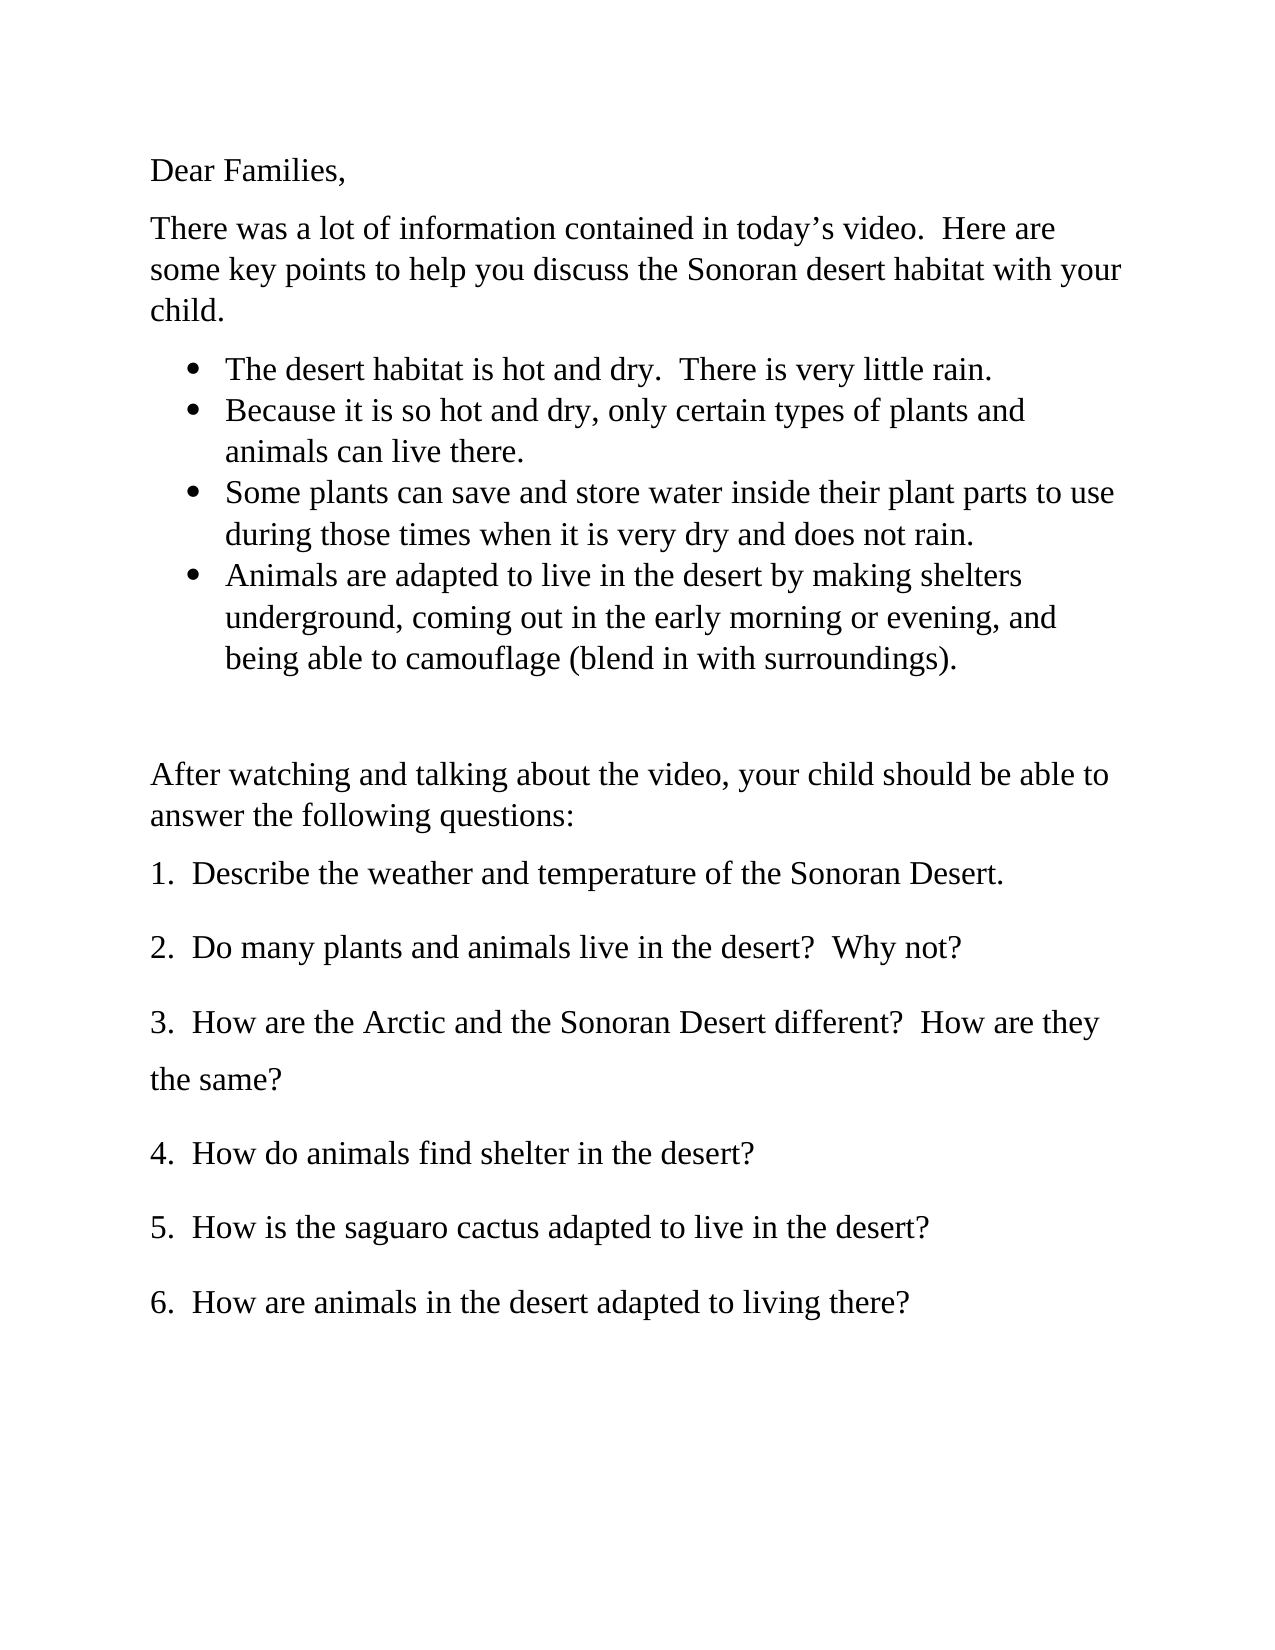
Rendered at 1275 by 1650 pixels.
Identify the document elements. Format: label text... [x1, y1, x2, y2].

text 5. How is the saguaro cactus adapted to live in the desert? [150, 1208, 1125, 1246]
text After watching and talking about the video, your child should be able to answer the following questions: [150, 754, 1125, 834]
text 6. How are animals in the desert adapted to living there? [150, 1282, 1125, 1320]
text There was a lot of information contained in today’s video. Here are some key points to help you discuss the Sonoran desert habitat with your child. [150, 208, 1125, 329]
text 2. Do many plants and animals live in the desert? Why not? [150, 928, 1125, 966]
list Animals are adapted to live in the desert by making shelters underground, coming out in the early morning or evening, and being able to camouflage (blend in with surroundings). [187, 556, 1125, 677]
text 3. How are the Arctic and the Sonoran Desert different? How are they the same? [150, 1002, 1125, 1098]
text 1. Describe the weather and temperature of the Sonoran Desert. [150, 854, 1125, 892]
list Some plants can save and store water inside their plant parts to use during those times when it is very dry and does not rain. [187, 473, 1125, 552]
list The desert habitat is hot and dry. There is very little rain. [187, 349, 1125, 387]
text Dear Families, [150, 150, 1125, 188]
text 4. How do animals find shelter in the desert? [150, 1134, 1125, 1172]
list Because it is so hot and dry, only certain types of plants and animals can live there. [187, 390, 1125, 470]
